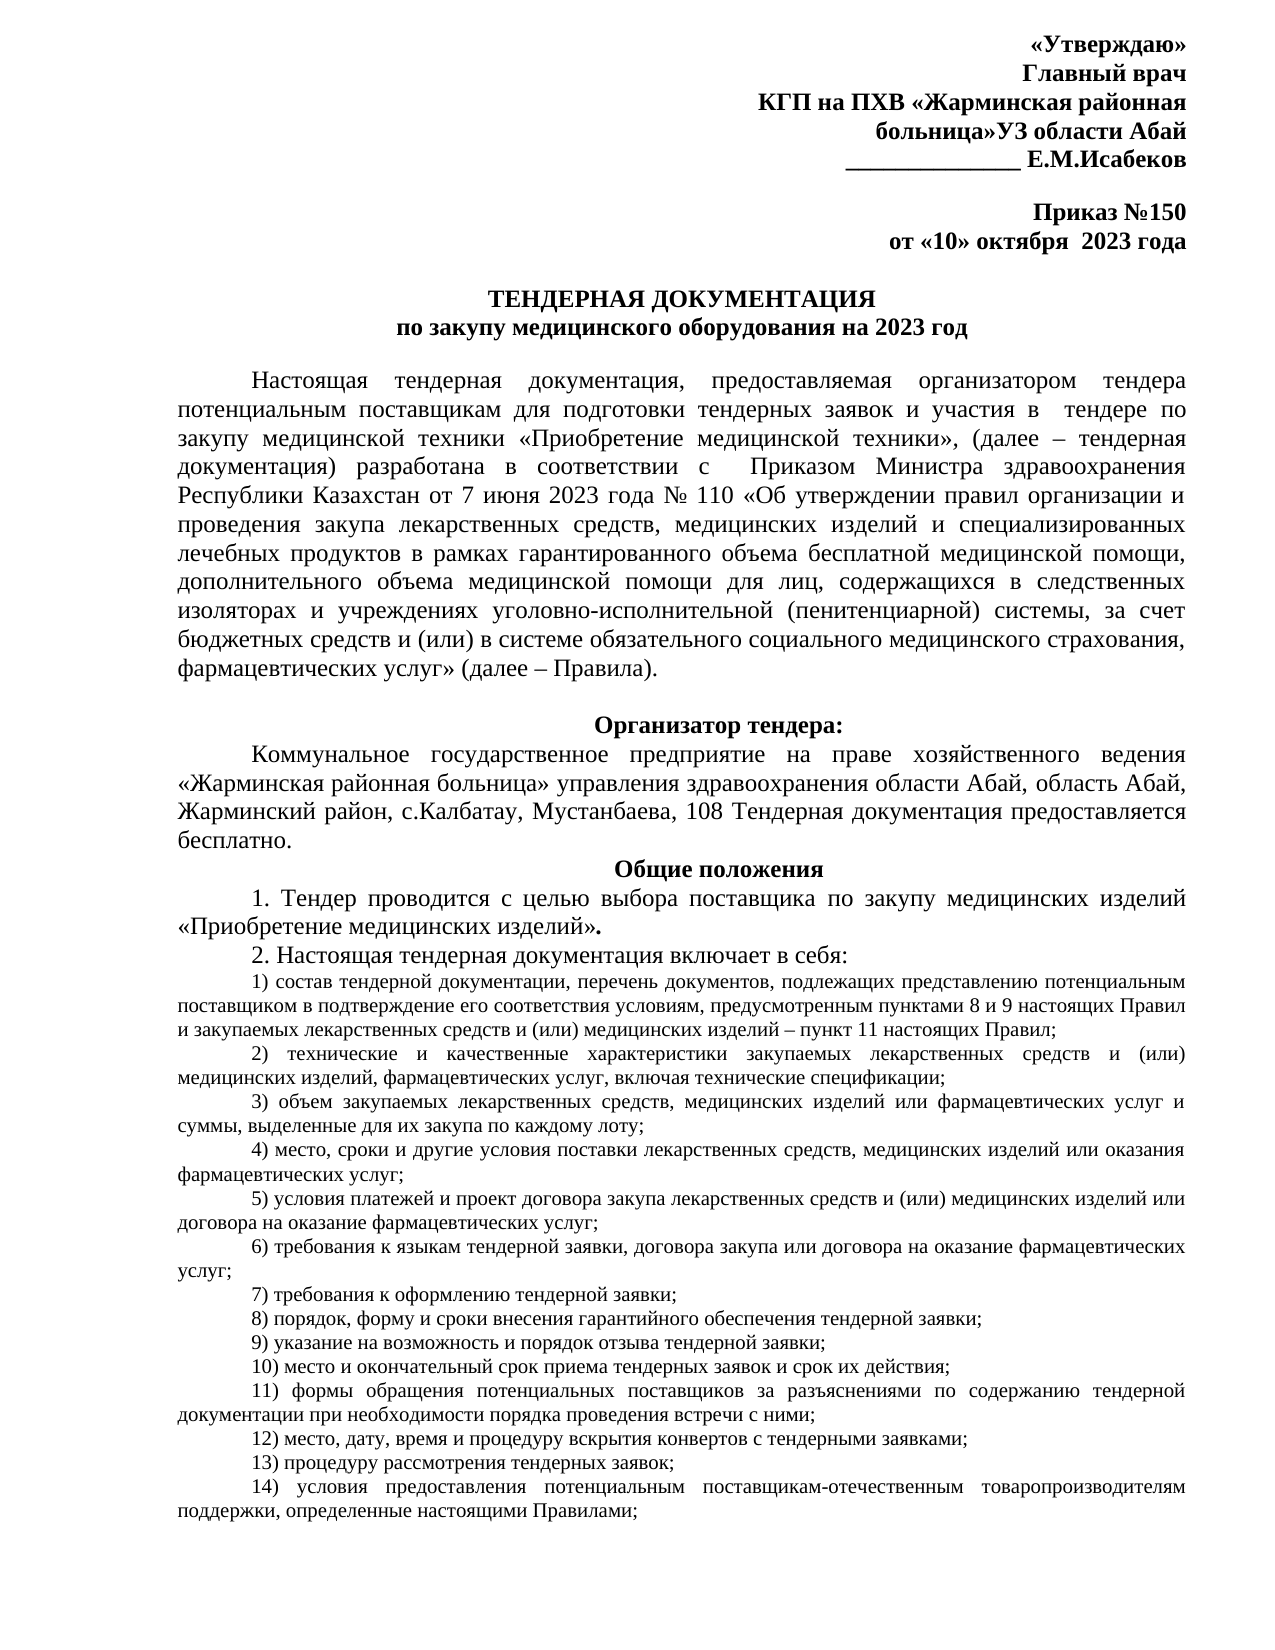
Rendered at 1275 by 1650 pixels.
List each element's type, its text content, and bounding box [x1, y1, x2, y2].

text 12) место, дату, время и процедуру вскрытия конвертов с тендерными заявками; [177, 1426, 1186, 1450]
text больница»УЗ области Абай [650, 116, 1186, 144]
text 14) условия предоставления потенциальным поставщикам-отечественным товаропроизводителям поддержки, определенные настоящими Правилами; [177, 1474, 1186, 1522]
text 8) порядок, форму и сроки внесения гарантийного обеспечения тендерной заявки; [177, 1306, 1186, 1330]
text ______________ Е.М.Исабеков [650, 144, 1186, 173]
text 1. Тендер проводится с целью выбора поставщика по закупу медицинских изделий «Приобретение медицинских изделий». [177, 883, 1186, 940]
text Коммунальное государственное предприятие на праве хозяйственного ведения «Жарминская районная больница» управления здравоохранения области Абай, область Абай, Жарминский район, с.Калбатау, Мустанбаева, 108 Тендерная документация предоставляется бесплатно. [177, 739, 1186, 854]
text Общие положения [177, 854, 1186, 883]
text «Утверждаю» [650, 29, 1186, 58]
text Главный врач [650, 58, 1186, 87]
text 9) указание на возможность и порядок отзыва тендерной заявки; [177, 1330, 1186, 1354]
text 10) место и окончательный срок приема тендерных заявок и срок их действия; [177, 1354, 1186, 1378]
text 13) процедуру рассмотрения тендерных заявок; [177, 1450, 1186, 1474]
text по закупу медицинского оборудования на 2023 год [177, 312, 1186, 341]
text 6) требования к языкам тендерной заявки, договора закупа или договора на оказание фармацевтических услуг; [177, 1234, 1186, 1282]
text 3) объем закупаемых лекарственных средств, медицинских изделий или фармацевтических услуг и суммы, выделенные для их закупа по каждому лоту; [177, 1089, 1186, 1137]
text 4) место, сроки и другие условия поставки лекарственных средств, медицинских изделий или оказания фармацевтических услуг; [177, 1137, 1186, 1186]
text Приказ №150 [177, 197, 1186, 226]
text Организатор тендера: [177, 710, 1186, 739]
text 11) формы обращения потенциальных поставщиков за разъяснениями по содержанию тендерной документации при необходимости порядка проведения встречи с ними; [177, 1378, 1186, 1426]
text 5) условия платежей и проект договора закупа лекарственных средств и (или) медицинских изделий или договора на оказание фармацевтических услуг; [177, 1186, 1186, 1234]
text 2. Настоящая тендерная документация включает в себя: [177, 940, 1186, 969]
text от «10» октября 2023 года [177, 226, 1186, 255]
text Настоящая тендерная документация, предоставляемая организатором тендера потенциальным поставщикам для подготовки тендерных заявок и участия в тендере по закупу медицинской техники «Приобретение медицинской техники», (далее – тендерная документация) разработана в соответствии с Приказом Министра здравоохранения Республики Казахстан от 7 июня 2023 года № 110 «Об утверждении правил организации и проведения закупа лекарственных средств, медицинских изделий и специализированных лечебных продуктов в рамках гарантированного объема бесплатной медицинской помощи, дополнительного объема медицинской помощи для лиц, содержащихся в следственных изоляторах и учреждениях уголовно-исполнительной (пенитенциарной) системы, за счет бюджетных средств и (или) в системе обязательного социального медицинского страхования, фармацевтических услуг» (далее – Правила). [177, 365, 1186, 681]
text 1) состав тендерной документации, перечень документов, подлежащих представлению потенциальным поставщиком в подтверждение его соответствия условиям, предусмотренным пунктами 8 и 9 настоящих Правил и закупаемых лекарственных средств и (или) медицинских изделий – пункт 11 настоящих Правил; [177, 969, 1186, 1041]
text КГП на ПХВ «Жарминская районная [650, 87, 1186, 116]
text 2) технические и качественные характеристики закупаемых лекарственных средств и (или) медицинских изделий, фармацевтических услуг, включая технические спецификации; [177, 1041, 1186, 1089]
text ТЕНДЕРНАЯ ДОКУМЕНТАЦИЯ [177, 284, 1186, 312]
text 7) требования к оформлению тендерной заявки; [177, 1282, 1186, 1306]
